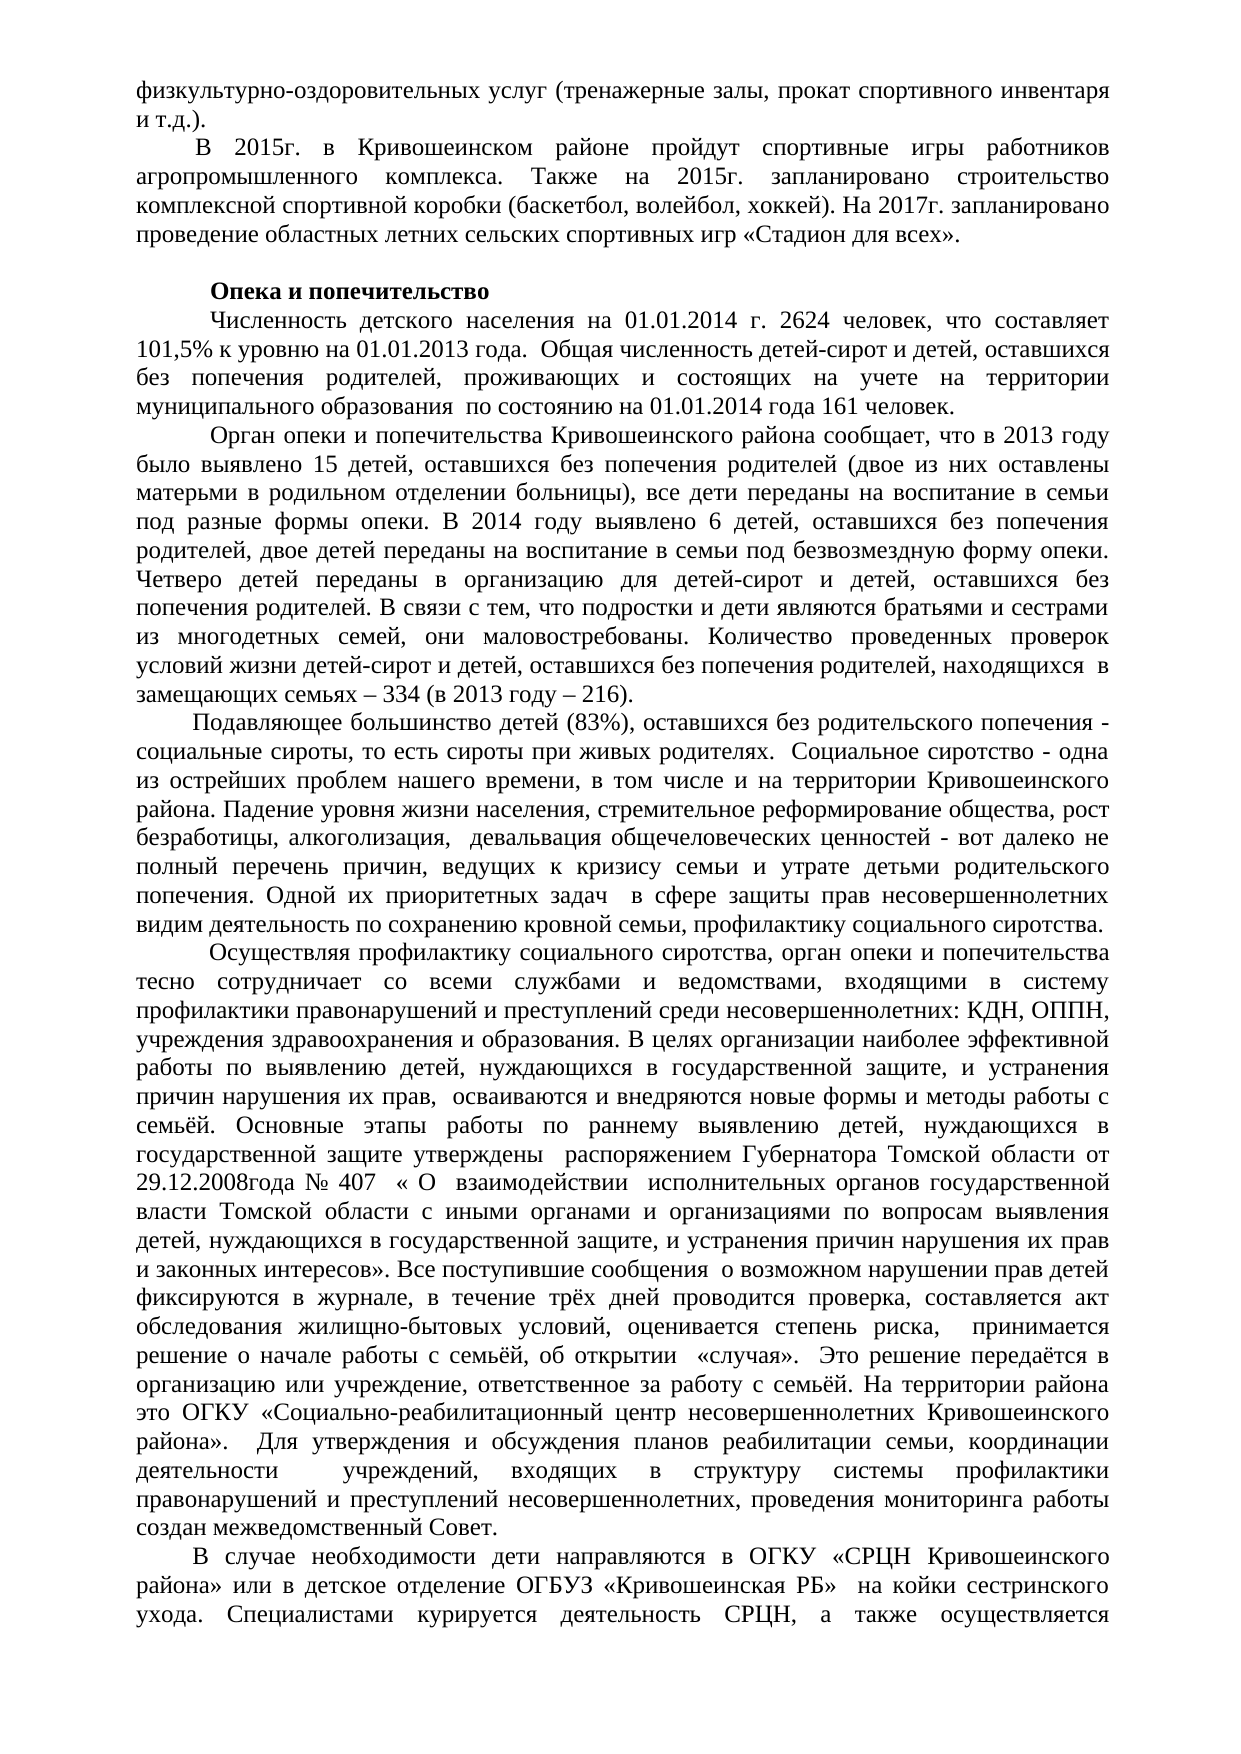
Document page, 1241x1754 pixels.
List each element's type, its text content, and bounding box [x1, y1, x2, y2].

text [136, 1541, 1110, 1627]
text Орган опеки и попечительства Кривошеинского района сообщает, что в 2013 году было выявлено 15 детей, оставшихся без попечения родителей (двое из них оставлены матерьми в родильном отделении больницы), все дети переданы на воспитание в семьи под разные формы опеки. В 2014 году выявлено 6 детей, оставшихся без попечения родителей, двое детей переданы на воспитание в семьи под безвозмездную форму опеки. Четверо детей переданы в организацию для детей-сирот и детей, оставшихся без попечения родителей. В связи с тем, что подростки и дети являются братьями и сестрами из многодетных семей, они маловостребованы. Количество проведенных проверок условий жизни детей-сирот и детей, оставшихся без попечения родителей, находящихся в замещающих семьях – 334 (в 2013 году – 216). [136, 420, 1110, 707]
text Подавляющее большинство детей (83%), оставшихся без родительского попечения - социальные сироты, то есть сироты при живых родителях. Социальное сиротство - одна из острейших проблем нашего времени, в том числе и на территории Кривошеинского района. Падение уровня жизни населения, стремительное реформирование общества, рост безработицы, алкоголизация, девальвация общечеловеческих ценностей - вот далеко не полный перечень причин, ведущих к кризису семьи и утрате детьми родительского попечения. Одной их приоритетных задач в сфере защиты прав несовершеннолетних видим деятельность по сохранению кровной семьи, профилактику социального сиротства. [136, 707, 1110, 937]
text Осуществляя профилактику социального сиротства, орган опеки и попечительства тесно сотрудничает со всеми службами и ведомствами, входящими в систему профилактики правонарушений и преступлений среди несовершеннолетних: КДН, ОППН, учреждения здравоохранения и образования. В целях организации наиболее эффективной работы по выявлению детей, нуждающихся в государственной защите, и устранения причин нарушения их прав, осваиваются и внедряются новые формы и методы работы с семьёй. Основные этапы работы по раннему выявлению детей, нуждающихся в государственной защите утверждены распоряжением Губернатора Томской области от 29.12.2008года № 407 « О взаимодействии исполнительных органов государственной власти Томской области с иными органами и организациями по вопросам выявления детей, нуждающихся в государственной защите, и устранения причин нарушения их прав и законных интересов». Все поступившие сообщения о возможном нарушении прав детей фиксируются в журнале, в течение трёх дней проводится проверка, составляется акт обследования жилищно-бытовых условий, оценивается степень риска, принимается решение о начале работы с семьёй, об открытии «случая». Это решение передаётся в организацию или учреждение, ответственное за работу с семьёй. На территории района это ОГКУ «Социально-реабилитационный центр несовершеннолетних Кривошеинского района». Для утверждения и обсуждения планов реабилитации семьи, координации деятельности учреждений, входящих в структуру системы профилактики правонарушений и преступлений несовершеннолетних, проведения мониторинга работы создан межведомственный Совет. [136, 937, 1110, 1541]
text Численность детского населения на 01.01.2014 г. 2624 человек, что составляет 101,5% к уровню на 01.01.2013 года. Общая численность детей-сирот и детей, оставшихся без попечения родителей, проживающих и состоящих на учете на территории муниципального образования по состоянию на 01.01.2014 года 161 человек. [136, 305, 1110, 420]
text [136, 75, 1110, 132]
text Опека и попечительство [136, 276, 1110, 305]
text В 2015г. в Кривошеинском районе пройдут спортивные игры работников агропромышленного комплекса. Также на 2015г. запланировано строительство комплексной спортивной коробки (баскетбол, волейбол, хоккей). На 2017г. запланировано проведение областных летних сельских спортивных игр «Стадион для всех». [136, 132, 1110, 247]
